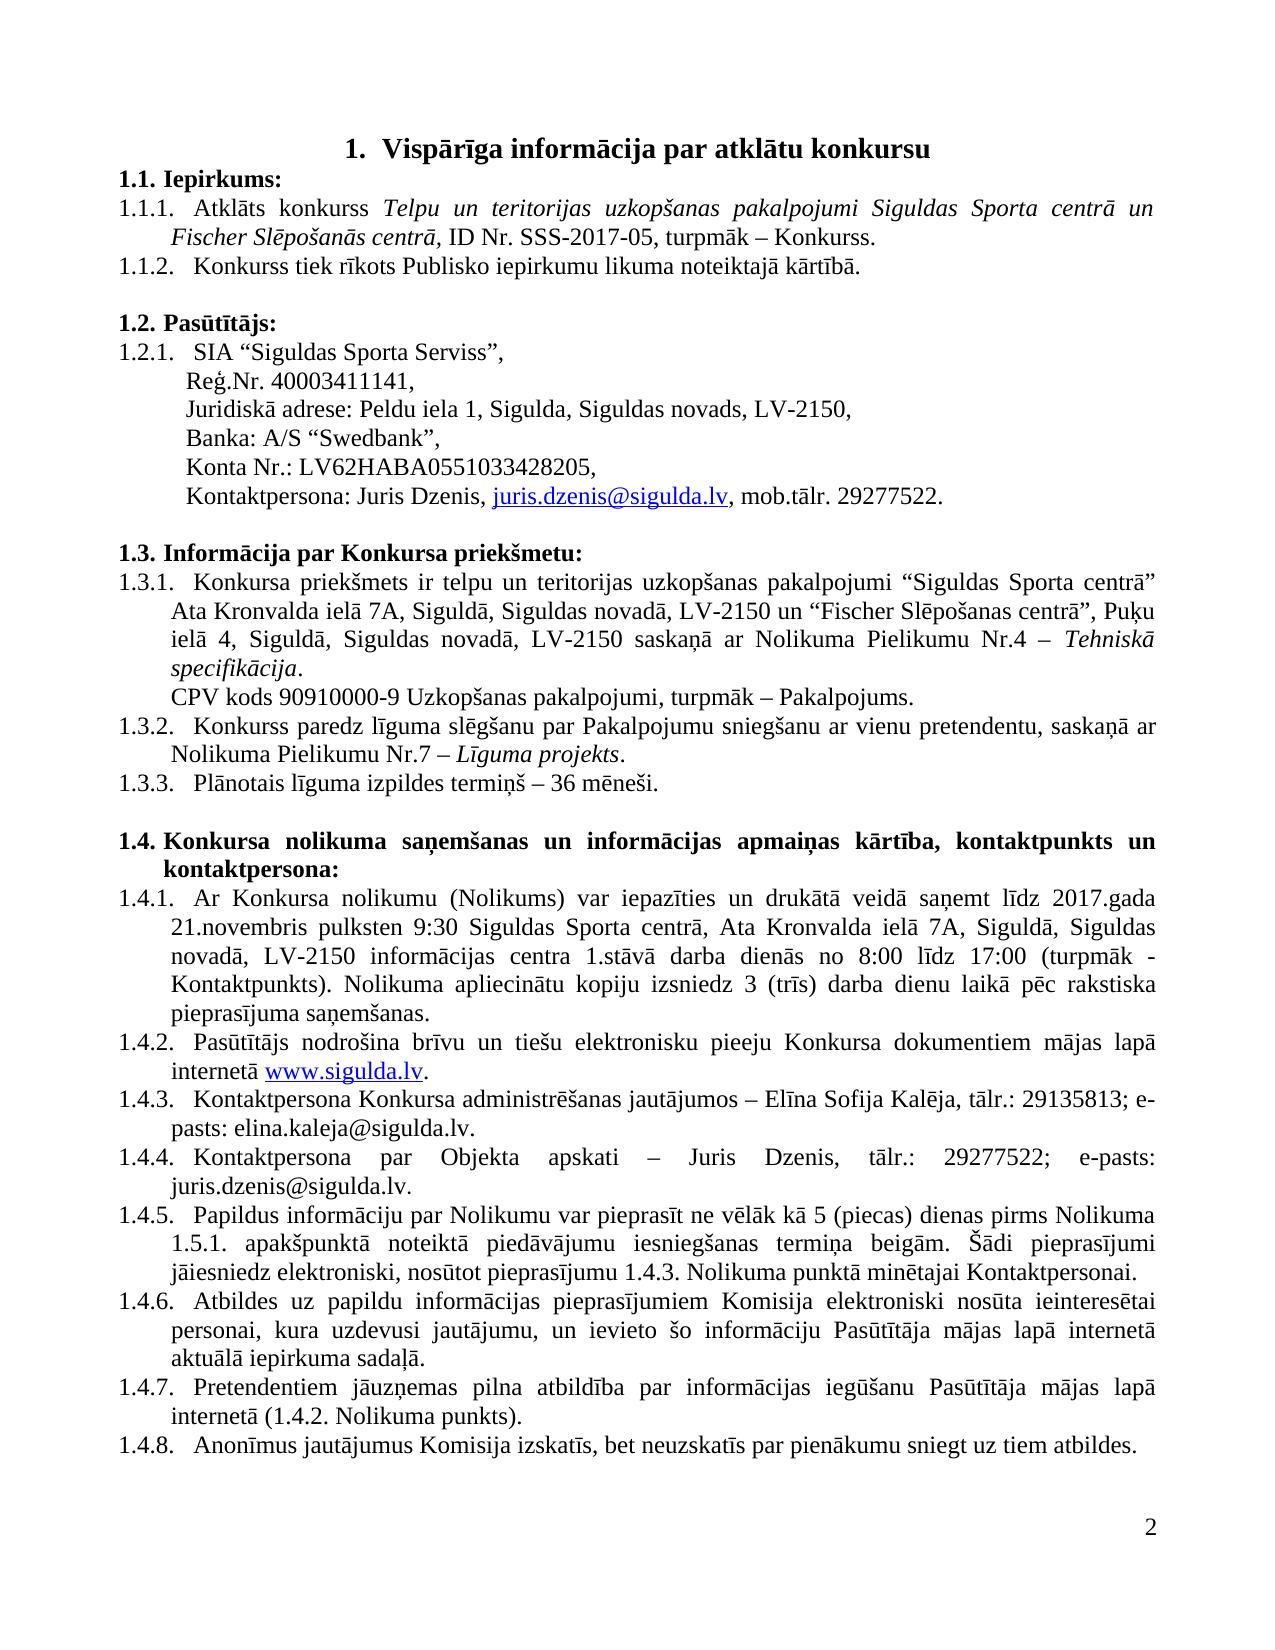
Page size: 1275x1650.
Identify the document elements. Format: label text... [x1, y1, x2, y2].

text Reģ.Nr. 40003411141, [186, 366, 1157, 394]
list Vispārīga informācija par atklātu konkursu [118, 131, 1157, 164]
list Pasūtītājs: [118, 308, 1157, 337]
text Banka: A/S “Swedbank”, [186, 423, 1157, 452]
list Konkurss paredz līguma slēgšanu par Pakalpojumu sniegšanu ar vienu pretendentu, saskaņā ar Nolikuma Pielikumu Nr.7 – Līguma projekts. [118, 711, 1157, 768]
list Pretendentiem jāuzņemas pilna atbildība par informācijas iegūšanu Pasūtītāja mājas lapā internetā (1.4.2. Nolikuma punkts). [118, 1372, 1157, 1430]
list Ar Konkursa nolikumu (Nolikums) var iepazīties un drukātā veidā saņemt līdz 2017.gada 21.novembris pulksten 9:30 Siguldas Sporta centrā, Ata Kronvalda ielā 7A, Siguldā, Siguldas novadā, LV-2150 informācijas centra 1.stāvā darba dienās no 8:00 līdz 17:00 (turpmāk - Kontaktpunkts). Nolikuma apliecinātu kopiju izsniedz 3 (trīs) darba dienu laikā pēc rakstiska pieprasījuma saņemšanas. [118, 883, 1157, 1027]
list Konkursa priekšmets ir telpu un teritorijas uzkopšanas pakalpojumi “Siguldas Sporta centrā” Ata Kronvalda ielā 7A, Siguldā, Siguldas novadā, LV-2150 un “Fischer Slēpošanas centrā”, Puķu ielā 4, Siguldā, Siguldas novadā, LV-2150 saskaņā ar Nolikuma Pielikumu Nr.4 – Tehniskā specifikācija. [118, 567, 1157, 682]
list Informācija par Konkursa priekšmetu: [118, 538, 1157, 567]
list Kontaktpersona par Objekta apskati – Juris Dzenis, tālr.: 29277522; e-pasts: juris.dzenis@sigulda.lv. [118, 1142, 1157, 1200]
list Atbildes uz papildu informācijas pieprasījumiem Komisija elektroniski nosūta ieinteresētai personai, kura uzdevusi jautājumu, un ievieto šo informāciju Pasūtītāja mājas lapā internetā aktuālā iepirkuma sadaļā. [118, 1286, 1157, 1372]
text Kontaktpersona: Juris Dzenis, juris.dzenis@sigulda.lv, mob.tālr. 29277522. [186, 481, 1157, 509]
list Kontaktpersona Konkursa administrēšanas jautājumos – Elīna Sofija Kalēja, tālr.: 29135813; e-pasts: elina.kaleja@sigulda.lv. [118, 1084, 1157, 1142]
list Konkurss tiek rīkots Publisko iepirkumu likuma noteiktajā kārtībā. [118, 251, 1157, 279]
list Plānotais līguma izpildes termiņš – 36 mēneši. [118, 768, 1157, 797]
list SIA “Siguldas Sporta Serviss”, [118, 337, 1157, 366]
list Konkursa nolikuma saņemšanas un informācijas apmaiņas kārtība, kontaktpunkts un kontaktpersona: [118, 826, 1157, 883]
text Konta Nr.: LV62HABA0551033428205, [186, 452, 1157, 481]
list Pasūtītājs nodrošina brīvu un tiešu elektronisku pieeju Konkursa dokumentiem mājas lapā internetā www.sigulda.lv. [118, 1027, 1157, 1084]
list Atklāts konkurss Telpu un teritorijas uzkopšanas pakalpojumi Siguldas Sporta centrā un Fischer Slēpošanās centrā, ID Nr. SSS-2017-05, turpmāk – Konkurss. [118, 193, 1157, 251]
list CPV kods 90910000-9 Uzkopšanas pakalpojumi, turpmāk – Pakalpojums. [171, 682, 1157, 711]
text Juridiskā adrese: Peldu iela 1, Sigulda, Siguldas novads, LV-2150, [186, 394, 1157, 423]
list Anonīmus jautājumus Komisija izskatīs, bet neuzskatīs par pienākumu sniegt uz tiem atbildes. [118, 1430, 1157, 1458]
list Iepirkums: [118, 164, 1157, 193]
list Papildus informāciju par Nolikumu var pieprasīt ne vēlāk kā 5 (piecas) dienas pirms Nolikuma 1.5.1. apakšpunktā noteiktā piedāvājumu iesniegšanas termiņa beigām. Šādi pieprasījumi jāiesniedz elektroniski, nosūtot pieprasījumu 1.4.3. Nolikuma punktā minētajai Kontaktpersonai. [118, 1200, 1157, 1286]
